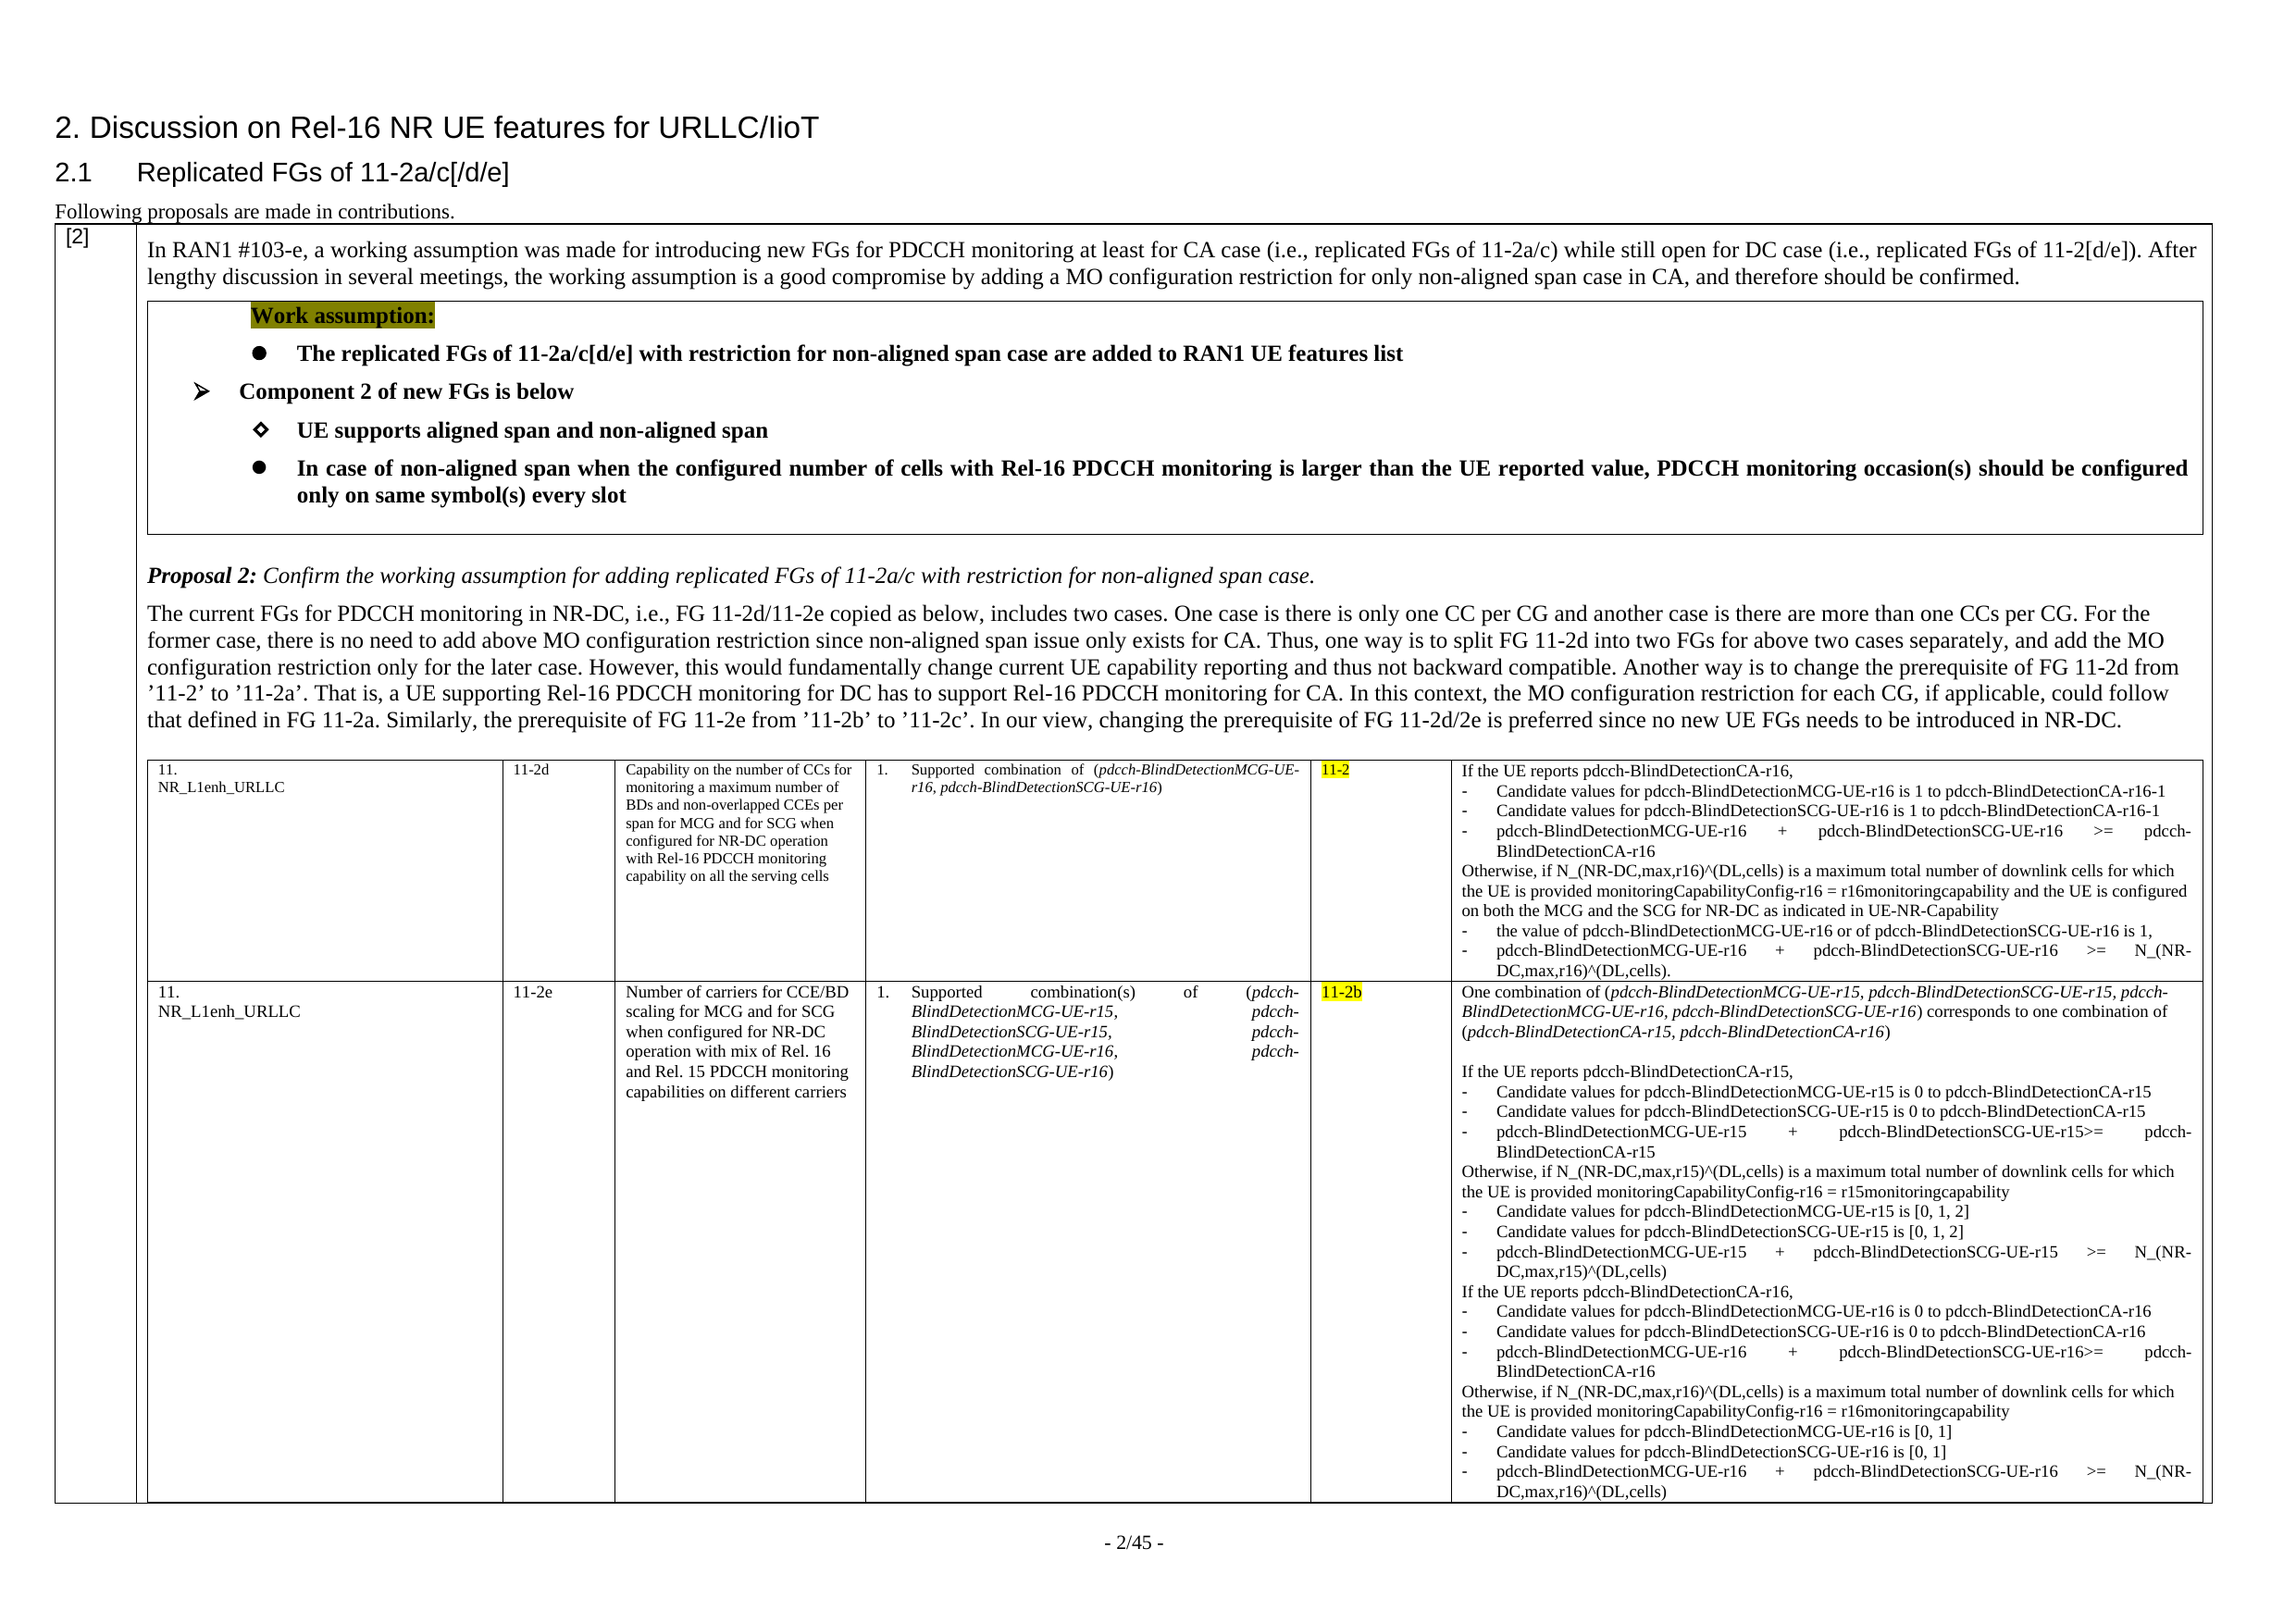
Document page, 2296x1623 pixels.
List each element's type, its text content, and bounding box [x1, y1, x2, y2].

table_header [137, 225, 2212, 1502]
text Following proposals are made in contributions. [55, 199, 2214, 223]
table_header [2] [56, 225, 136, 1502]
list Discussion on Rel-16 NR UE features for URLLC/IioT [55, 109, 2214, 145]
list Replicated FGs of 11-2a/c[/d/e] [55, 156, 2214, 188]
